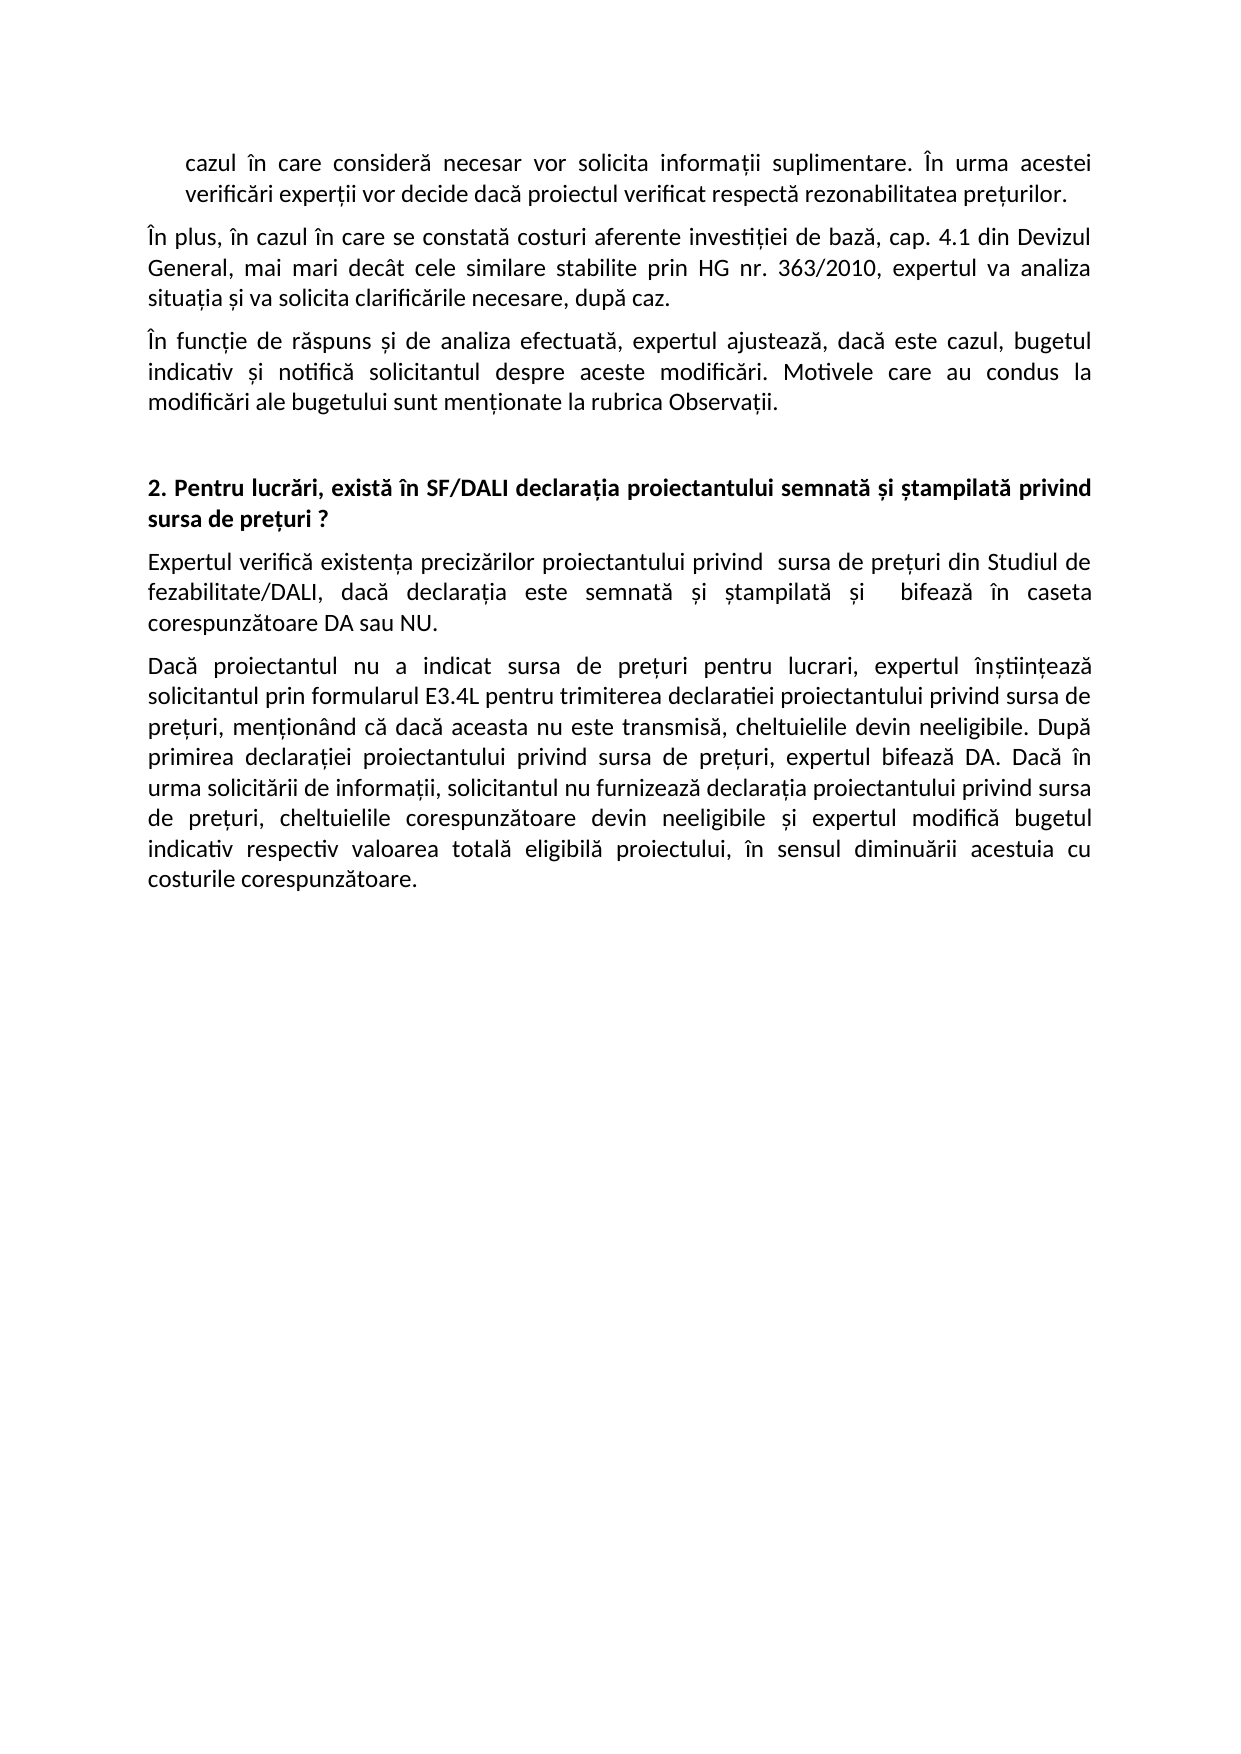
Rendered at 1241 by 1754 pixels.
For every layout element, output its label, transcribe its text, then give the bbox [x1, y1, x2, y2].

text Expertul verifică existenţa precizărilor proiectantului privind sursa de preţuri din Studiul de fezabilitate/DALI, dacă declaraţia este semnată şi ştampilată şi bifează în caseta corespunzătoare DA sau NU. [148, 546, 1093, 637]
text În plus, în cazul în care se constată costuri aferente investiției de bază, cap. 4.1 din Devizul General, mai mari decât cele similare stabilite prin HG nr. 363/2010, expertul va analiza situația și va solicita clarificările necesare, după caz. [148, 221, 1093, 313]
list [148, 148, 1093, 209]
text În funcţie de răspuns și de analiza efectuată, expertul ajustează, dacă este cazul, bugetul indicativ şi notifică solicitantul despre aceste modificări. Motivele care au condus la modificări ale bugetului sunt menţionate la rubrica Observaţii. [148, 325, 1093, 417]
text 2. Pentru lucrări, există în SF/DALI declaraţia proiectantului semnată şi ştampilată privind sursa de preţuri ? [148, 472, 1093, 533]
text Dacă proiectantul nu a indicat sursa de preţuri pentru lucrari, expertul înştiinţează solicitantul prin formularul E3.4L pentru trimiterea declaratiei proiectantului privind sursa de preţuri, menţionând că dacă aceasta nu este transmisă, cheltuielile devin neeligibile. După primirea declarației proiectantului privind sursa de preţuri, expertul bifează DA. Dacă în urma solicitării de informaţii, solicitantul nu furnizează declaraţia proiectantului privind sursa de preţuri, cheltuielile corespunzătoare devin neeligibile şi expertul modifică bugetul indicativ respectiv valoarea totală eligibilă proiectului, în sensul diminuării acestuia cu costurile corespunzătoare. [148, 650, 1093, 894]
